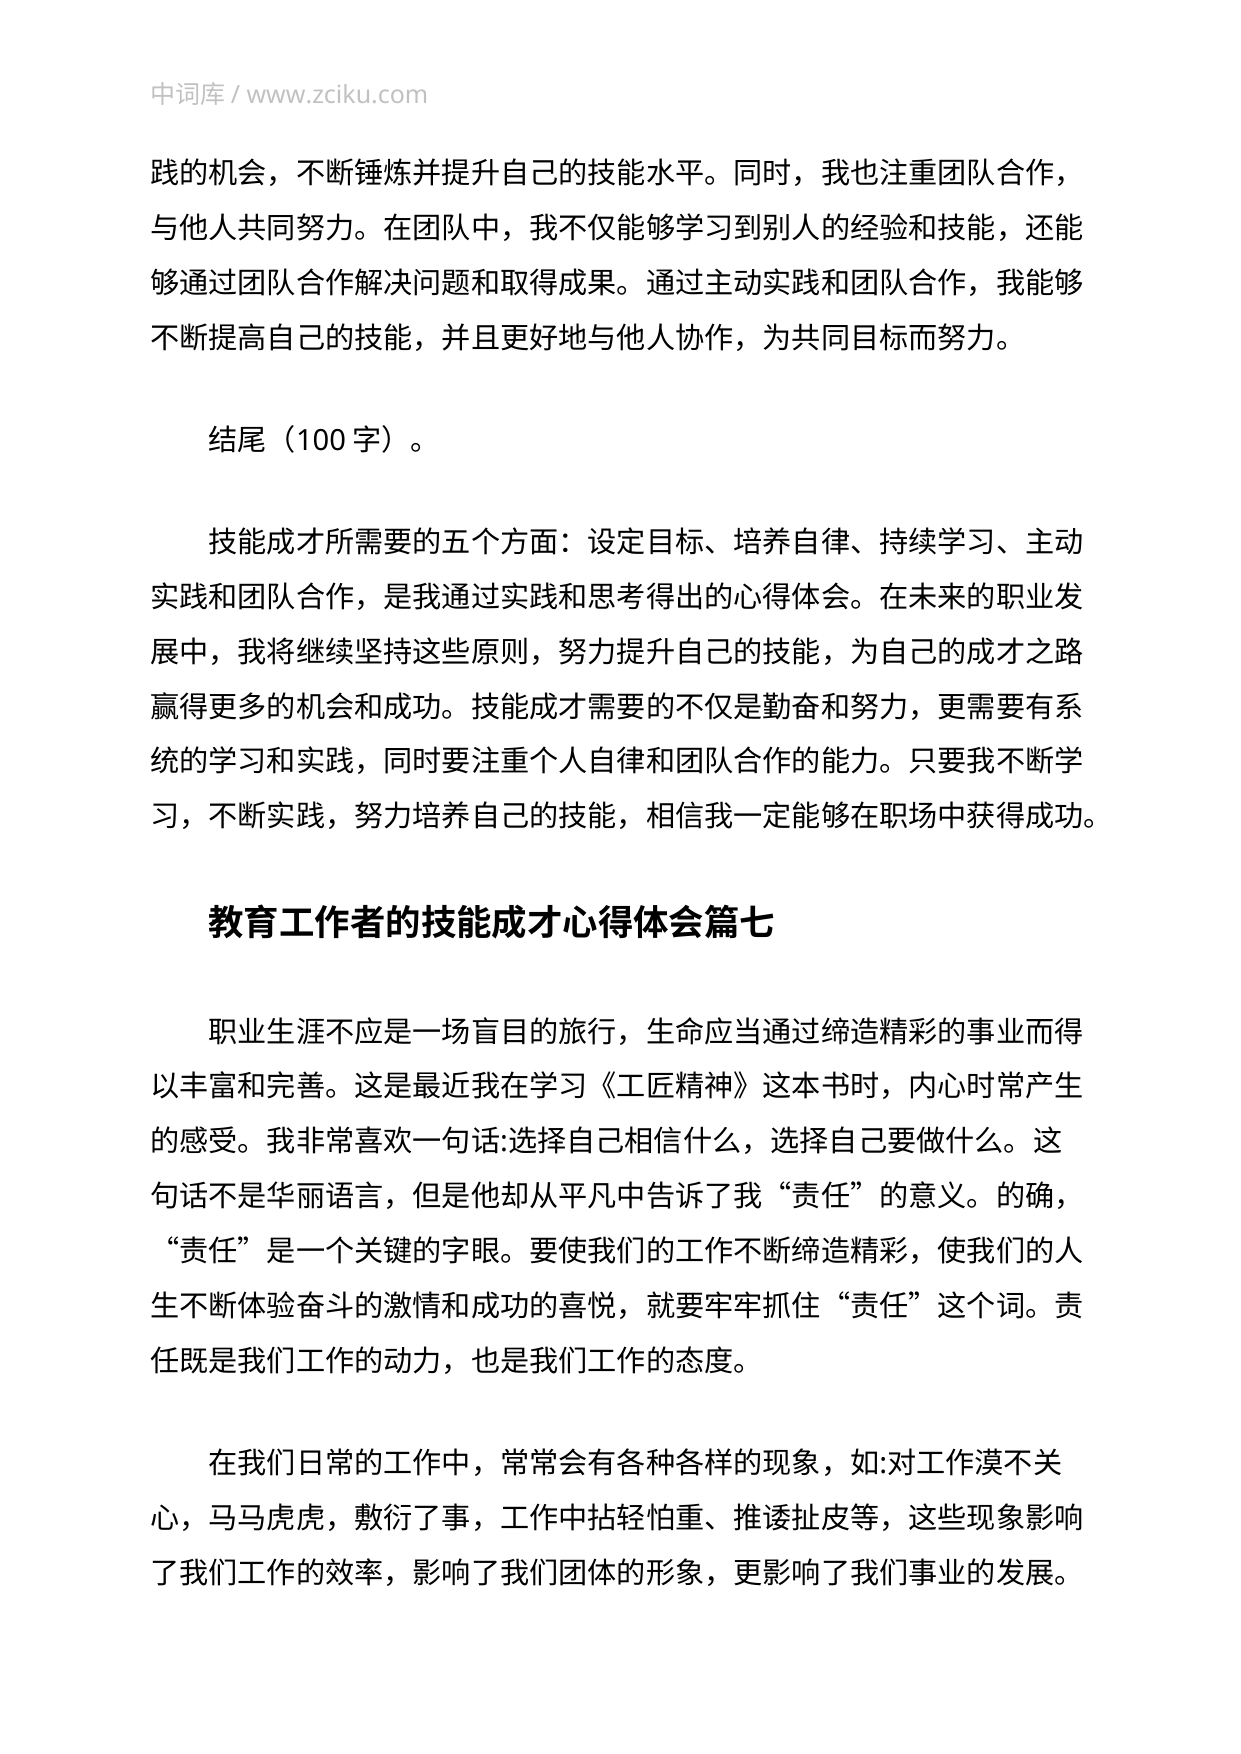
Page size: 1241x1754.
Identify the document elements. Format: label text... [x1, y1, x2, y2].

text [150, 1439, 1090, 1592]
text 结尾（100字）。 [150, 416, 1090, 459]
text 职业生涯不应是一场盲目的旅行，生命应当通过缔造精彩的事业而得以丰富和完善。这是最近我在学习《工匠精神》这本书时，内心时常产生的感受。我非常喜欢一句话:选择自己相信什么，选择自己要做什么。这句话不是华丽语言，但是他却从平凡中告诉了我“责任”的意义。的确，“责任”是一个关键的字眼。要使我们的工作不断缔造精彩，使我们的人生不断体验奋斗的激情和成功的喜悦，就要牢牢抓住“责任”这个词。责任既是我们工作的动力，也是我们工作的态度。 [150, 1008, 1090, 1380]
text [150, 150, 1090, 357]
text 技能成才所需要的五个方面：设定目标、培养自律、持续学习、主动实践和团队合作，是我通过实践和思考得出的心得体会。在未来的职业发展中，我将继续坚持这些原则，努力提升自己的技能，为自己的成才之路赢得更多的机会和成功。技能成才需要的不仅是勤奋和努力，更需要有系统的学习和实践，同时要注重个人自律和团队合作的能力。只要我不断学习，不断实践，努力培养自己的技能，相信我一定能够在职场中获得成功。 [150, 518, 1090, 835]
text 教育工作者的技能成才心得体会篇七 [150, 895, 1090, 946]
